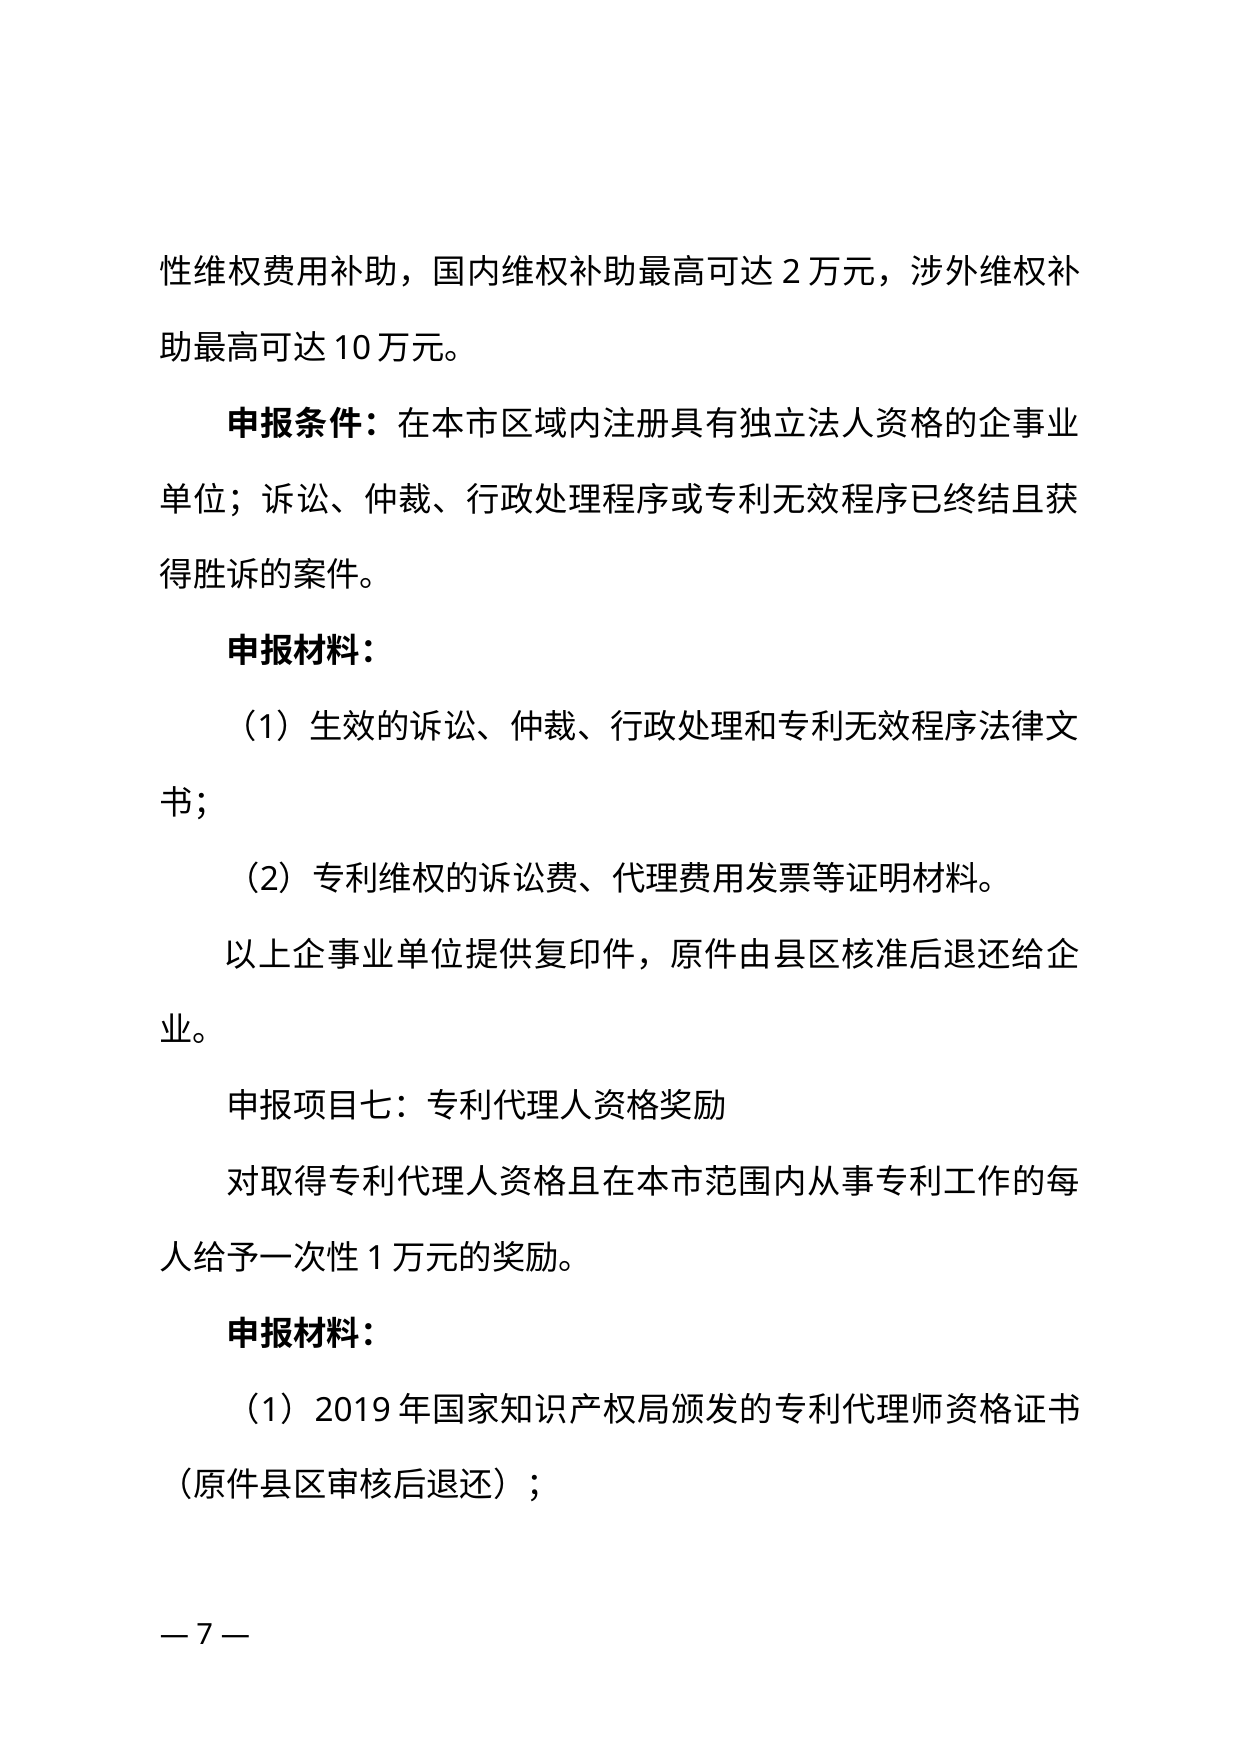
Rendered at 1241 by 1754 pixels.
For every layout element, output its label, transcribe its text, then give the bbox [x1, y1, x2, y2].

list 申报项目七：专利代理人资格奖励 [159, 1065, 1081, 1141]
text 申报条件：在本市区域内注册具有独立法人资格的企事业单位；诉讼、仲裁、行政处理程序或专利无效程序已终结且获得胜诉的案件。 [159, 383, 1081, 610]
text 申报材料： [159, 610, 1081, 686]
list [159, 231, 1081, 383]
text （1）2019年国家知识产权局颁发的专利代理师资格证书（原件县区审核后退还）； [159, 1369, 1081, 1520]
list 生效的诉讼、仲裁、行政处理和专利无效程序法律文书； [159, 686, 1081, 838]
text 以上企事业单位提供复印件，原件由县区核准后退还给企业。 [159, 914, 1081, 1065]
text 对取得专利代理人资格且在本市范围内从事专利工作的每人给予一次性1万元的奖励。 [159, 1141, 1081, 1293]
list 专利维权的诉讼费、代理费用发票等证明材料。 [159, 838, 1081, 914]
text 申报材料： [159, 1293, 1081, 1369]
